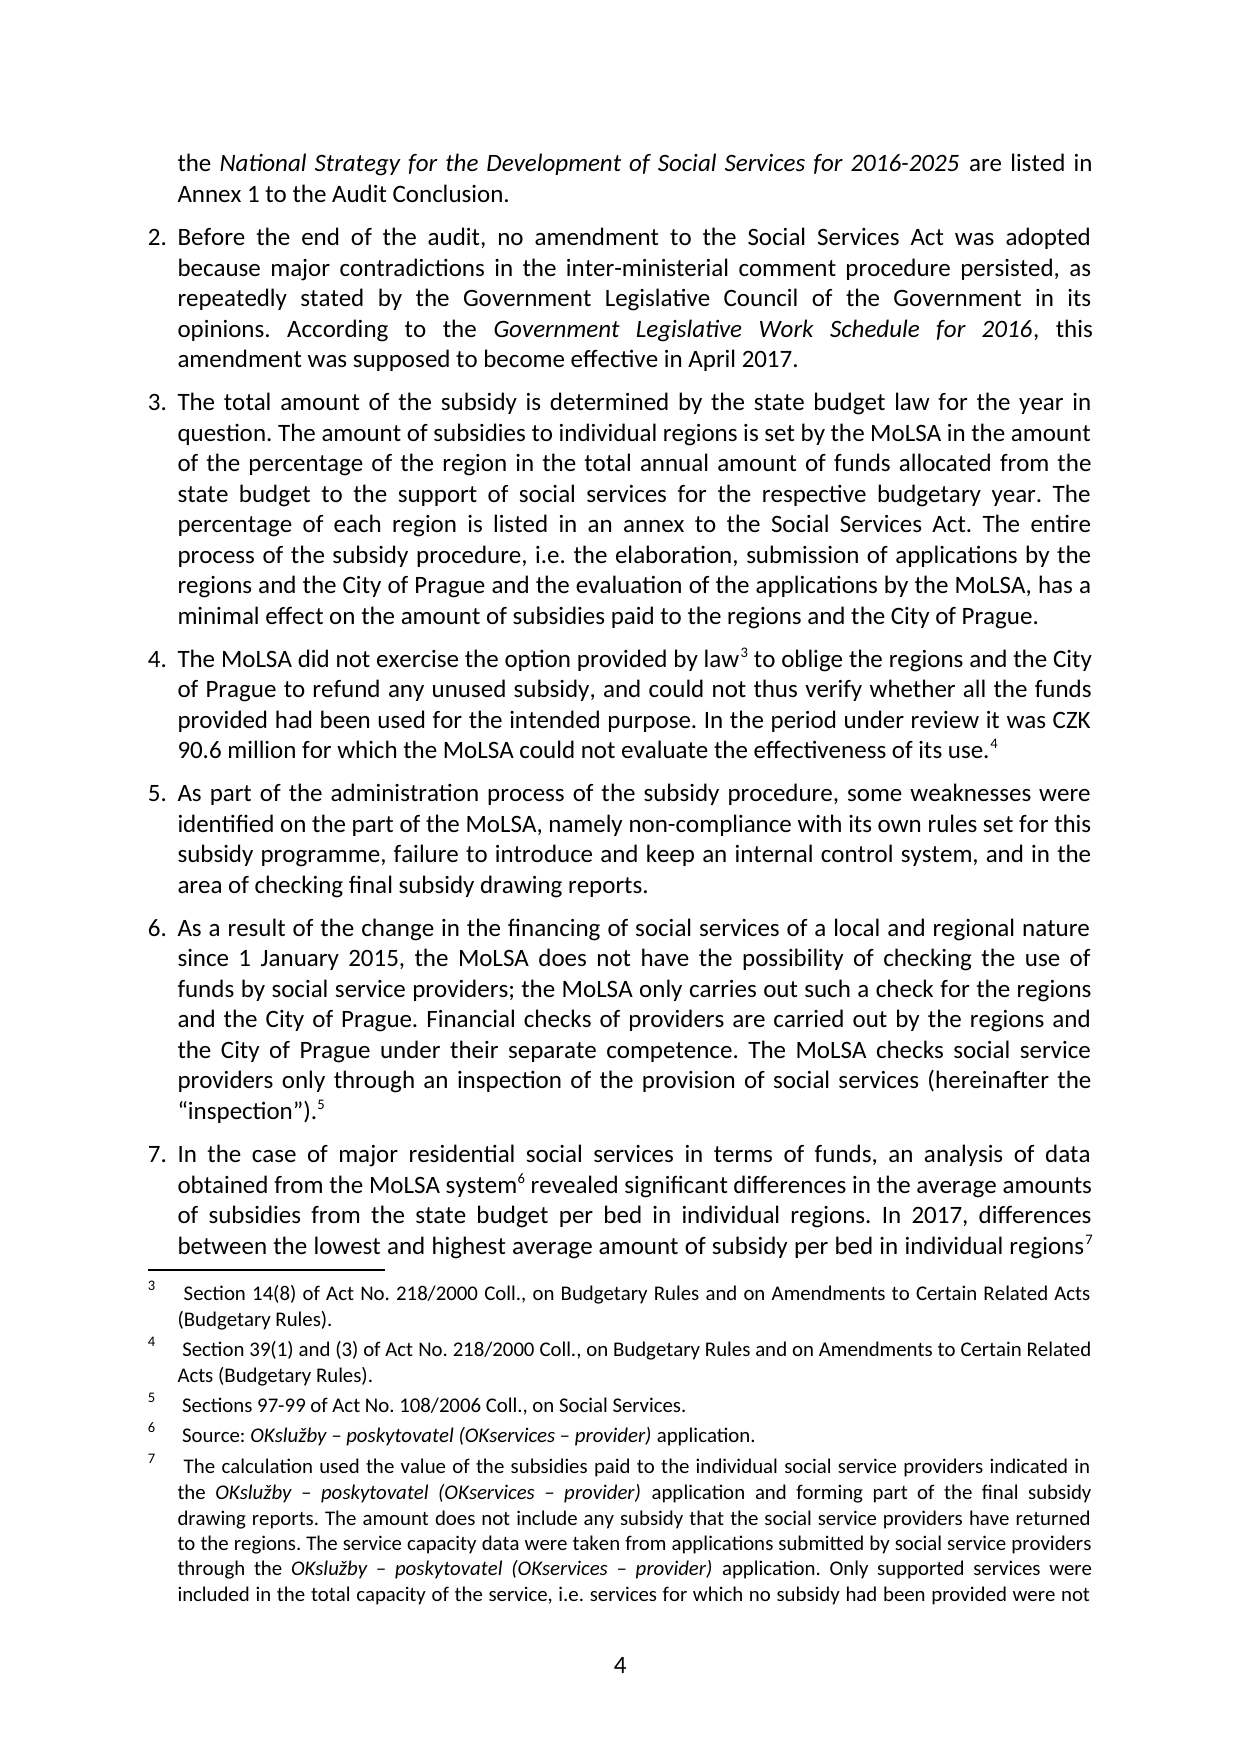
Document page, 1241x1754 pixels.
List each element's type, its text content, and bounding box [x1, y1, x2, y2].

list The MoLSA did not exercise the option provided by law to oblige the regions and the City of Prague to refund any unused subsidy, and could not thus verify whether all the funds provided had been used for the intended purpose. In the period under review it was CZK 90.6 million for which the MoLSA could not evaluate the effectiveness of its use. [148, 643, 1093, 765]
list As a result of the change in the financing of social services of a local and regional nature since 1 January 2015, the MoLSA does not have the possibility of checking the use of funds by social service providers; the MoLSA only carries out such a check for the regions and the City of Prague. Financial checks of providers are carried out by the regions and the City of Prague under their separate competence. The MoLSA checks social service providers only through an inspection of the provision of social services (hereinafter the “inspection”). [148, 912, 1093, 1126]
list As part of the administration process of the subsidy procedure, some weaknesses were identified on the part of the MoLSA, namely non-compliance with its own rules set for this subsidy programme, failure to introduce and keep an internal control system, and in the area of checking final subsidy drawing reports. [148, 777, 1093, 899]
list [148, 148, 1093, 209]
list Before the end of the audit, no amendment to the Social Services Act was adopted because major contradictions in the inter-ministerial comment procedure persisted, as repeatedly stated by the Government Legislative Council of the Government in its opinions. According to the Government Legislative Work Schedule for 2016, this amendment was supposed to become effective in April 2017. [148, 221, 1093, 374]
list The total amount of the subsidy is determined by the state budget law for the year in question. The amount of subsidies to individual regions is set by the MoLSA in the amount of the percentage of the region in the total annual amount of funds allocated from the state budget to the support of social services for the respective budgetary year. The percentage of each region is listed in an annex to the Social Services Act. The entire process of the subsidy procedure, i.e. the elaboration, submission of applications by the regions and the City of Prague and the evaluation of the applications by the MoLSA, has a minimal effect on the amount of subsidies paid to the regions and the City of Prague. [148, 386, 1093, 630]
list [148, 1138, 1093, 1260]
